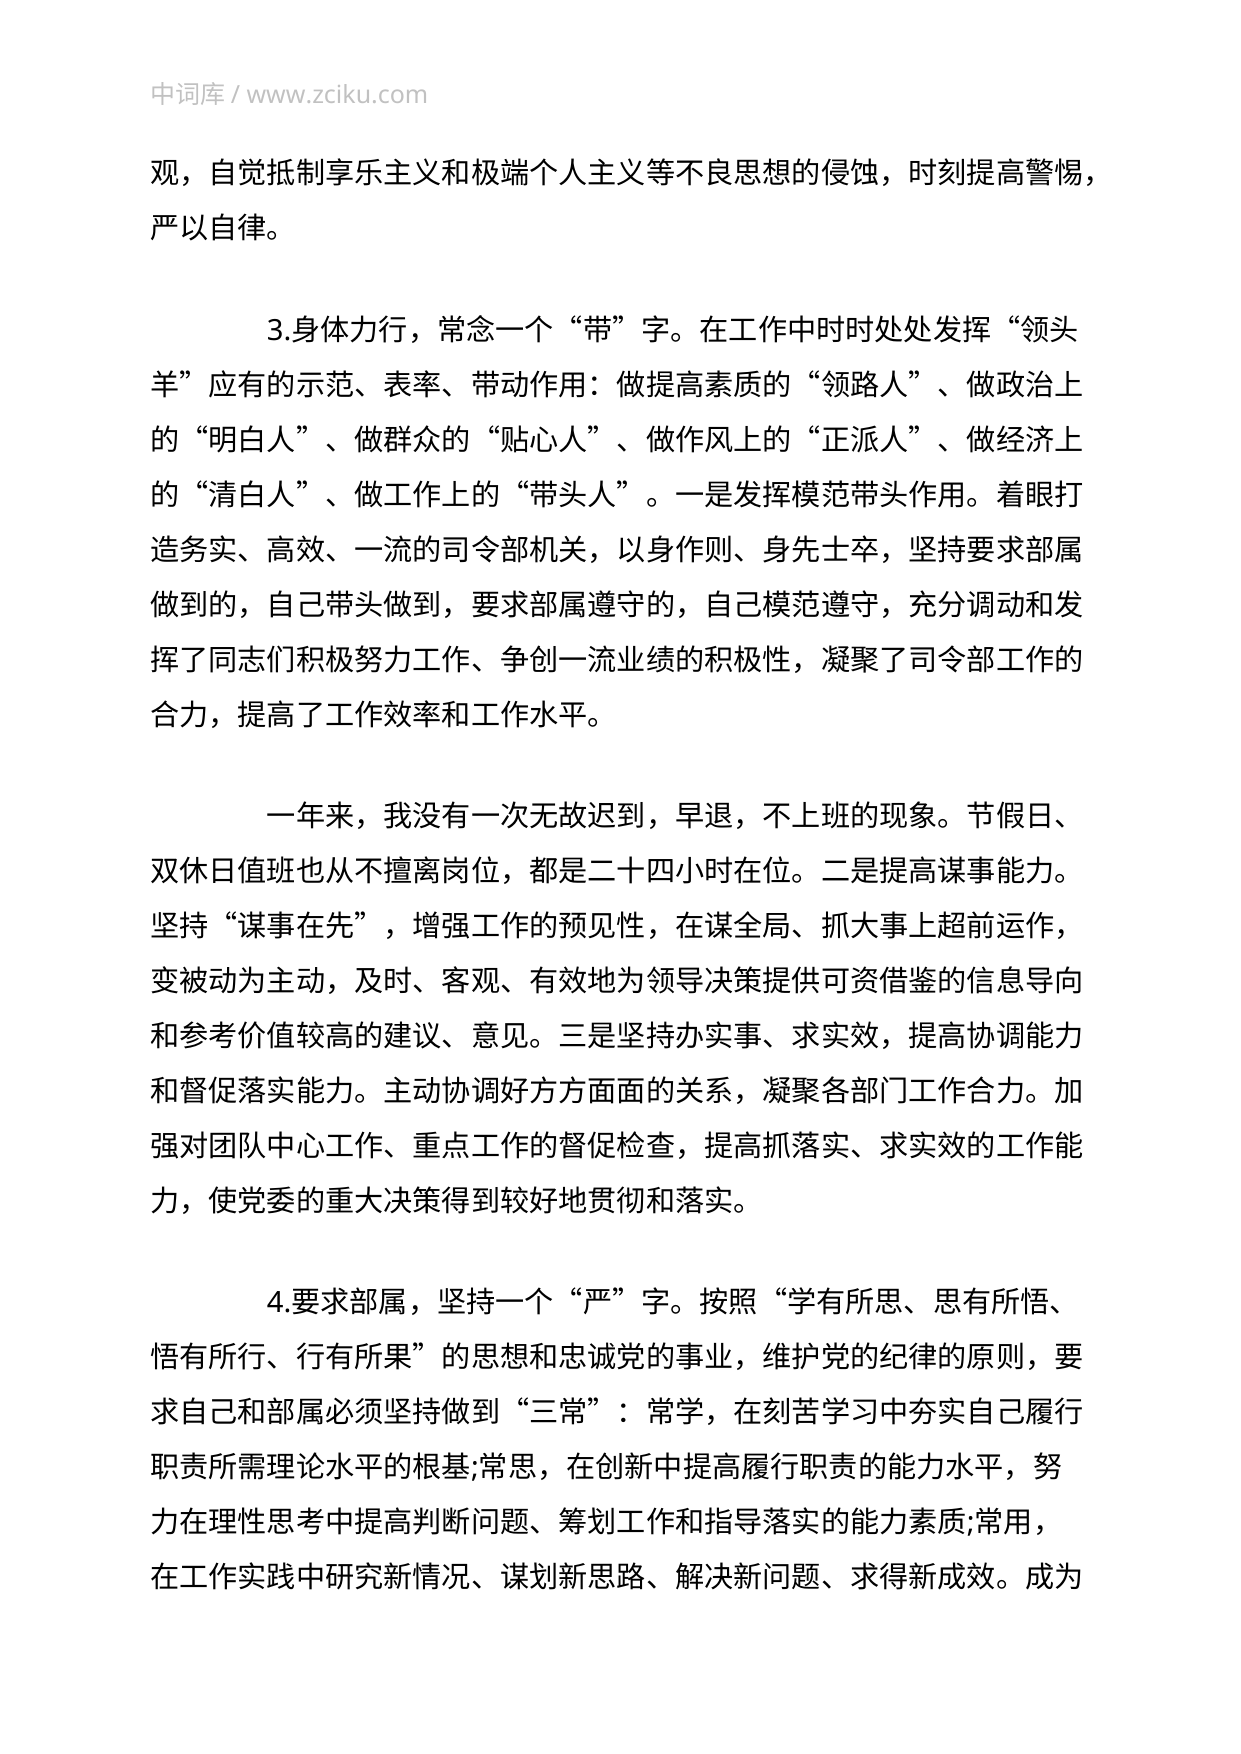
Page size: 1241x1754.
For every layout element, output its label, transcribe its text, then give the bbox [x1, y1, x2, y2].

text 一年来，我没有一次无故迟到，早退，不上班的现象。节假日、双休日值班也从不擅离岗位，都是二十四小时在位。二是提高谋事能力。坚持“谋事在先”，增强工作的预见性，在谋全局、抓大事上超前运作，变被动为主动，及时、客观、有效地为领导决策提供可资借鉴的信息导向和参考价值较高的建议、意见。三是坚持办实事、求实效，提高协调能力和督促落实能力。主动协调好方方面面的关系，凝聚各部门工作合力。加强对团队中心工作、重点工作的督促检查，提高抓落实、求实效的工作能力，使党委的重大决策得到较好地贯彻和落实。 [150, 793, 1090, 1219]
text 3.身体力行，常念一个“带”字。在工作中时时处处发挥“领头羊”应有的示范、表率、带动作用：做提高素质的“领路人”、做政治上的“明白人”、做群众的“贴心人”、做作风上的“正派人”、做经济上的“清白人”、做工作上的“带头人”。一是发挥模范带头作用。着眼打造务实、高效、一流的司令部机关，以身作则、身先士卒，坚持要求部属做到的，自己带头做到，要求部属遵守的，自己模范遵守，充分调动和发挥了同志们积极努力工作、争创一流业绩的积极性，凝聚了司令部工作的合力，提高了工作效率和工作水平。 [150, 307, 1090, 733]
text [150, 1279, 1090, 1596]
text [150, 150, 1090, 247]
